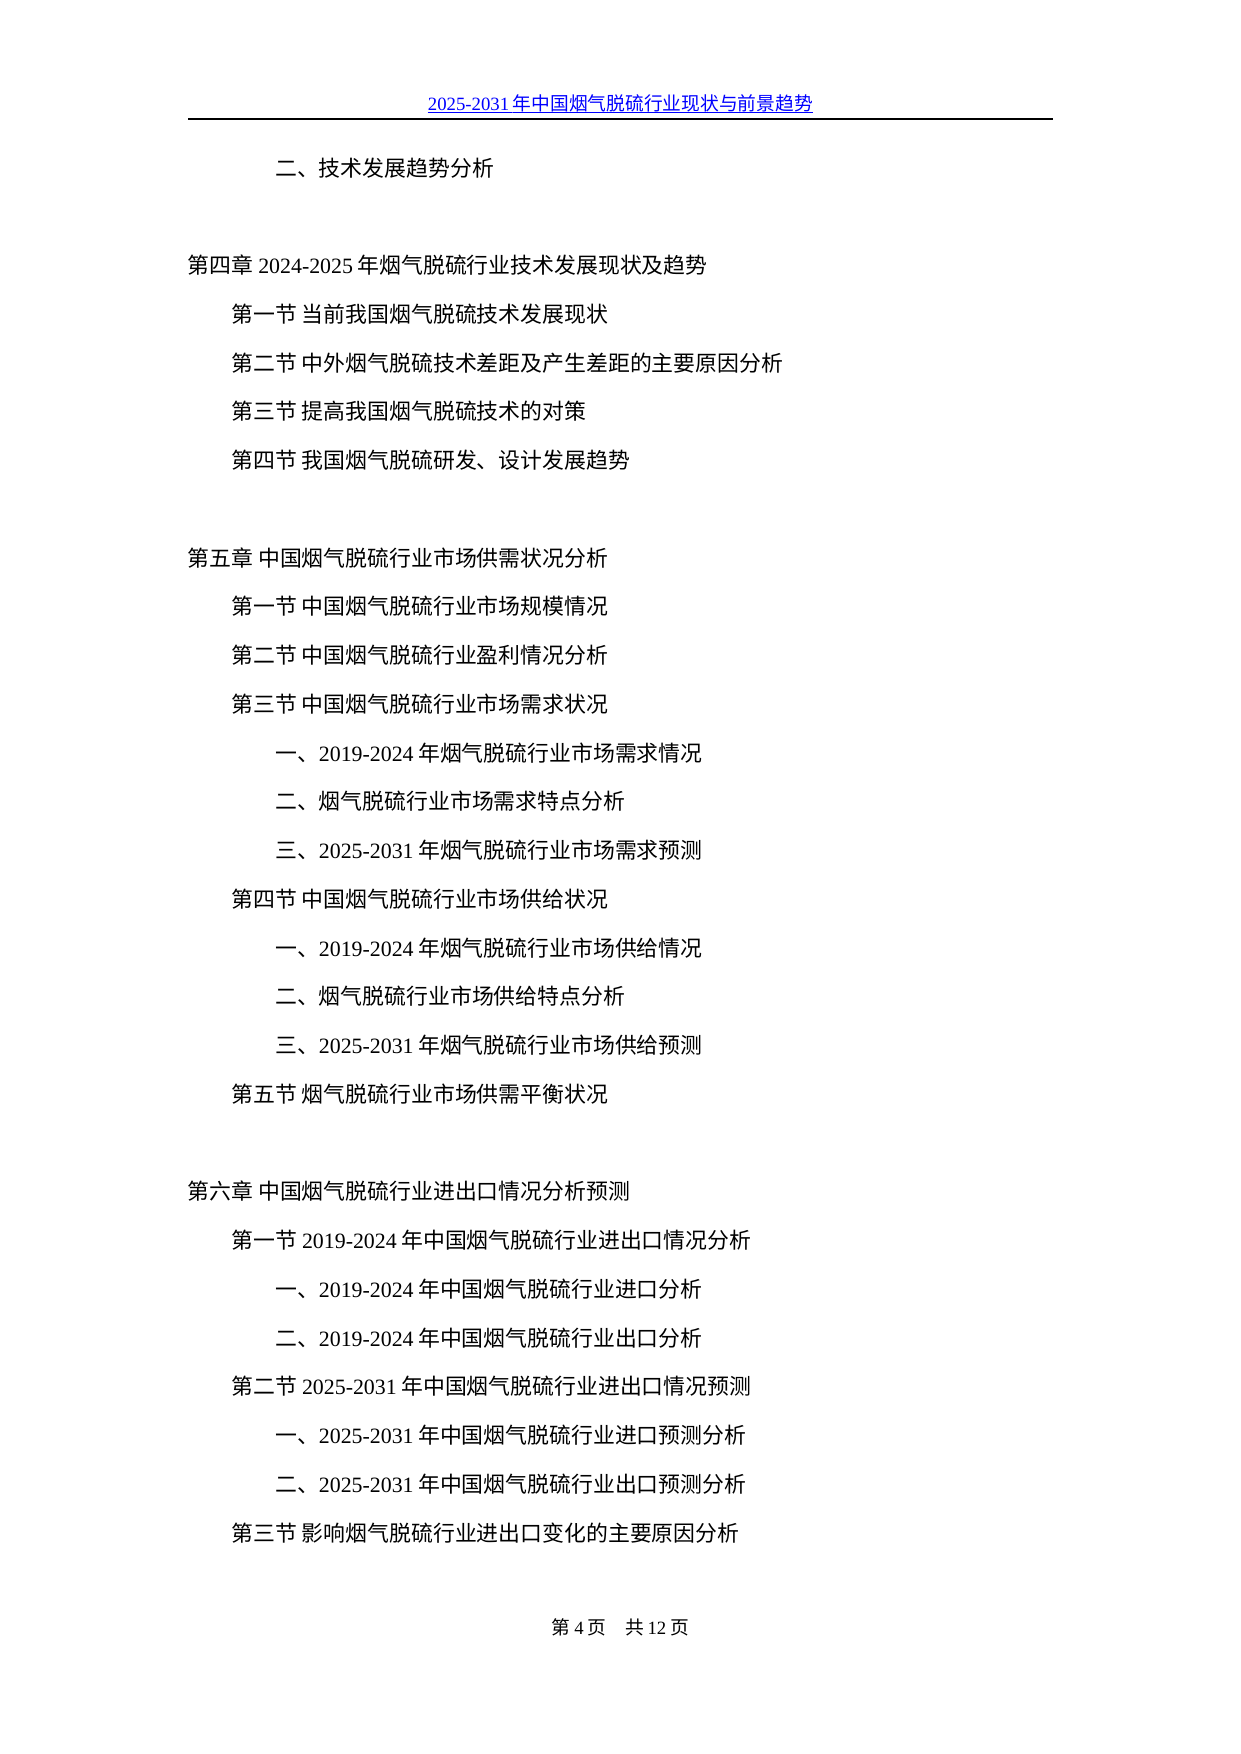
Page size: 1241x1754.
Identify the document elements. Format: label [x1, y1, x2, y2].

text [187, 150, 1053, 1548]
